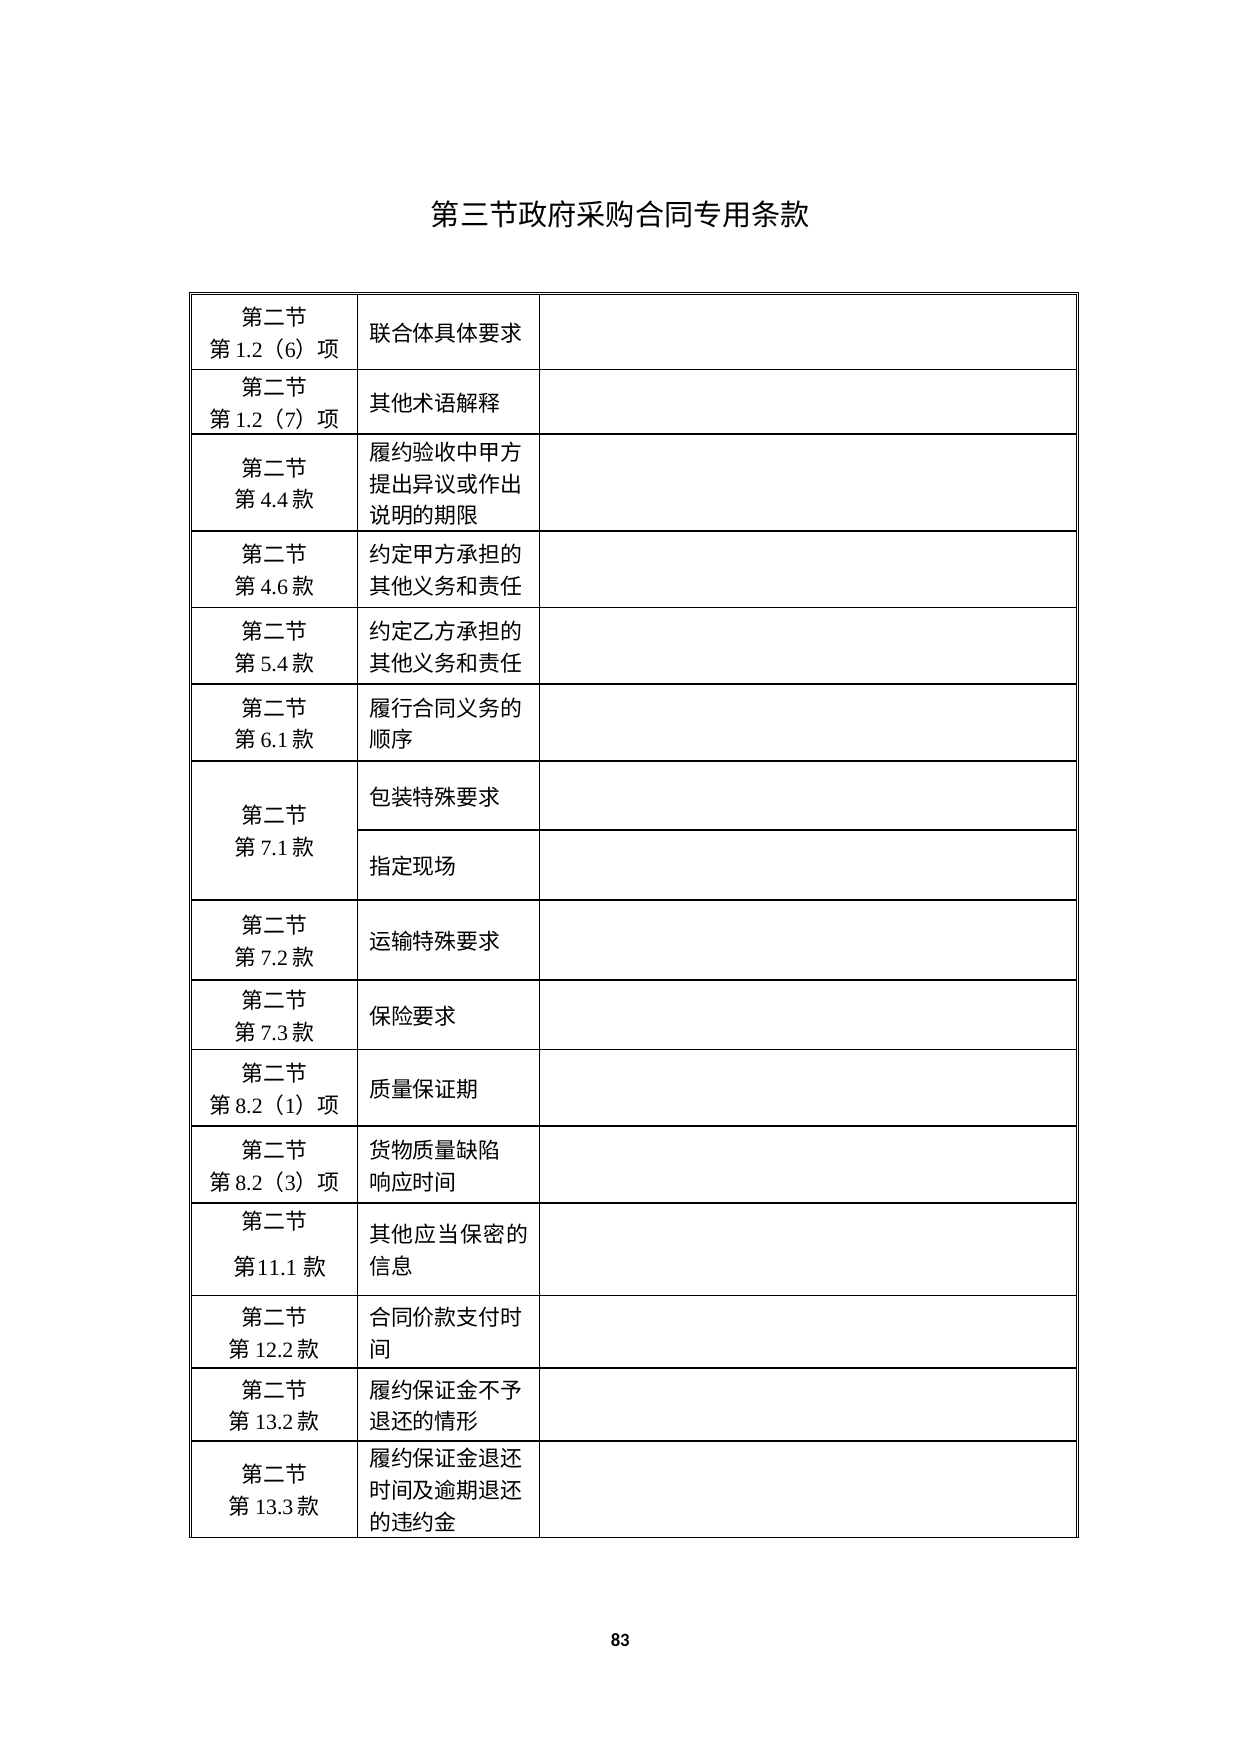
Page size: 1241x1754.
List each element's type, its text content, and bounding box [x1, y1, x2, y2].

table_cell 质量保证期 [358, 1050, 539, 1125]
table_cell 履约验收中甲方提出异议或作出说明的期限 [358, 435, 539, 530]
table_cell 约定甲方承担的其他义务和责任 [358, 532, 539, 607]
table_header 第二节 第1.2（6）项 [192, 295, 357, 368]
table_cell 第二节 第4.4款 [192, 435, 357, 530]
table_cell [540, 1050, 1076, 1125]
table_cell [540, 1369, 1076, 1440]
table_cell [540, 1442, 1076, 1536]
table_cell 第二节 第11.1款 [192, 1204, 357, 1295]
table_cell [540, 1127, 1076, 1202]
table_cell 第二节 第12.2款 [192, 1296, 357, 1367]
table_cell [540, 901, 1076, 979]
table_header [540, 295, 1076, 368]
table_cell 指定现场 [358, 831, 539, 899]
table_cell 约定乙方承担的其他义务和责任 [358, 608, 539, 683]
table_cell [540, 831, 1076, 899]
table_cell 第二节 第5.4款 [192, 608, 357, 683]
table_cell 第二节 第7.3款 [192, 981, 357, 1049]
table_cell 第二节 第1.2（7）项 [192, 370, 357, 433]
table_cell [540, 762, 1076, 829]
table_cell 第二节 第6.1款 [192, 685, 357, 760]
table_cell [540, 1296, 1076, 1367]
table_cell 第二节 第4.6款 [192, 532, 357, 607]
table_cell 第二节 第8.2（3）项 [192, 1127, 357, 1202]
table_cell 履约保证金不予退还的情形 [358, 1369, 539, 1440]
table_cell [540, 608, 1076, 683]
table_cell [540, 532, 1076, 607]
table_cell [540, 370, 1076, 433]
table_cell 货物质量缺陷 响应时间 [358, 1127, 539, 1202]
table_cell 第二节 第13.3款 [192, 1442, 357, 1536]
table_cell 其他应当保密的信息 [358, 1204, 539, 1295]
table_header 联合体具体要求 [358, 295, 539, 368]
table_cell [540, 981, 1076, 1049]
table_cell 保险要求 [358, 981, 539, 1049]
table_cell [540, 435, 1076, 530]
table_cell 履约保证金退还时间及逾期退还的违约金 [358, 1442, 539, 1536]
table_cell [540, 685, 1076, 760]
table_cell 包装特殊要求 [358, 762, 539, 829]
table_cell 第二节 第8.2（1）项 [192, 1050, 357, 1125]
table_cell 第二节 第7.2款 [192, 901, 357, 979]
table_cell 合同价款支付时间 [358, 1296, 539, 1367]
table_cell 第二节 第7.1款 [192, 762, 357, 899]
table_cell [540, 1204, 1076, 1295]
table_cell 第二节 第13.2款 [192, 1369, 357, 1440]
table_cell 运输特殊要求 [358, 901, 539, 979]
table_cell 履行合同义务的顺序 [358, 685, 539, 760]
table_cell 其他术语解释 [358, 370, 539, 433]
text 第三节政府采购合同专用条款 [190, 192, 1050, 234]
